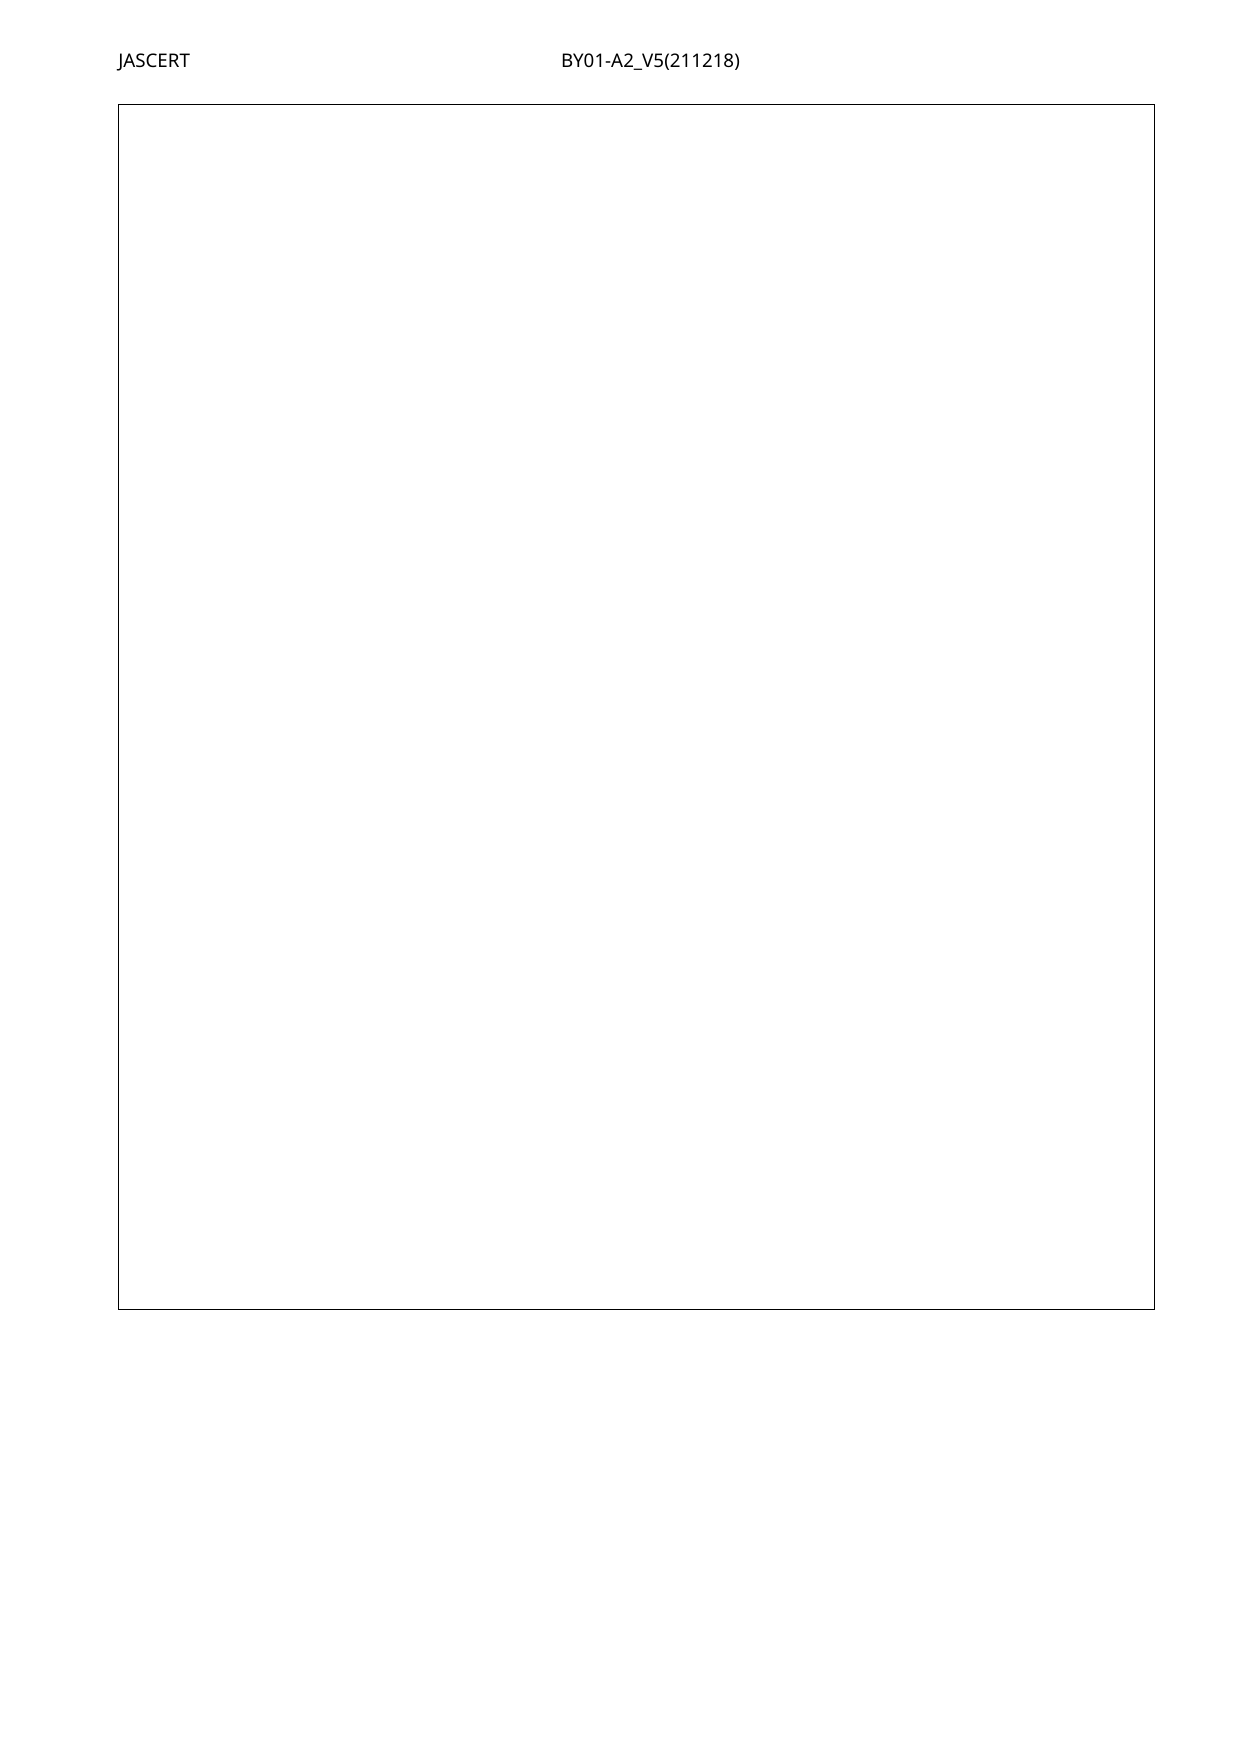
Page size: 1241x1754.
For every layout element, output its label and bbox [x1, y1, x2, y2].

table_cell [119, 105, 1154, 1309]
